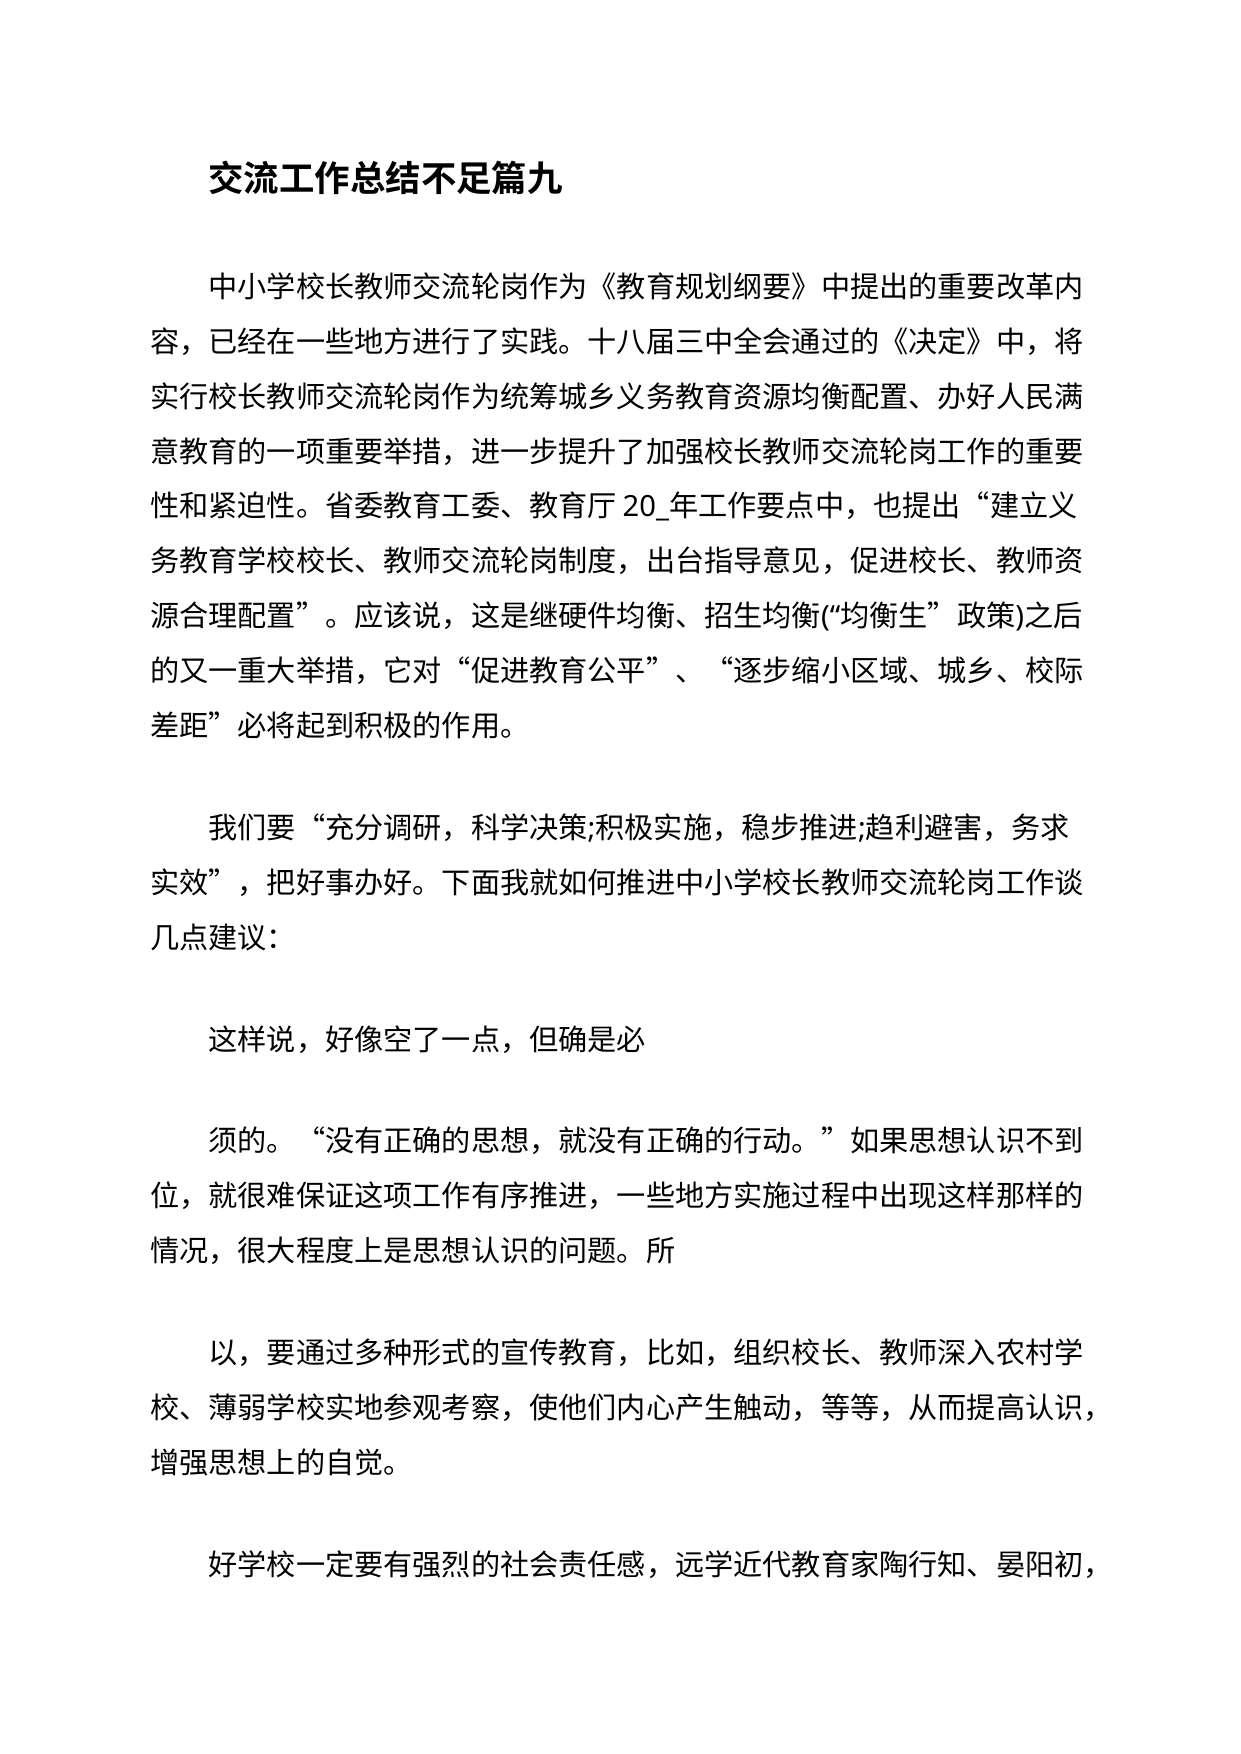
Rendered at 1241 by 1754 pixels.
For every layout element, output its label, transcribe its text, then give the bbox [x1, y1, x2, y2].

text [150, 1541, 1090, 1583]
text 我们要“充分调研，科学决策;积极实施，稳步推进;趋利避害，务求实效”，把好事办好。下面我就如何推进中小学校长教师交流轮岗工作谈几点建议： [150, 804, 1090, 957]
text 须的。“没有正确的思想，就没有正确的行动。”如果思想认识不到位，就很难保证这项工作有序推进，一些地方实施过程中出现这样那样的情况，很大程度上是思想认识的问题。所 [150, 1118, 1090, 1270]
text 以，要通过多种形式的宣传教育，比如，组织校长、教师深入农村学校、薄弱学校实地参观考察，使他们内心产生触动，等等，从而提高认识，增强思想上的自觉。 [150, 1329, 1090, 1482]
text 中小学校长教师交流轮岗作为《教育规划纲要》中提出的重要改革内容，已经在一些地方进行了实践。十八届三中全会通过的《决定》中，将实行校长教师交流轮岗作为统筹城乡义务教育资源均衡配置、办好人民满意教育的一项重要举措，进一步提升了加强校长教师交流轮岗工作的重要性和紧迫性。省委教育工委、教育厅20_年工作要点中，也提出“建立义务教育学校校长、教师交流轮岗制度，出台指导意见，促进校长、教师资源合理配置”。应该说，这是继硬件均衡、招生均衡(“均衡生”政策)之后的又一重大举措，它对“促进教育公平”、“逐步缩小区域、城乡、校际差距”必将起到积极的作用。 [150, 263, 1090, 745]
text 交流工作总结不足篇九 [150, 150, 1090, 201]
text 这样说，好像空了一点，但确是必 [150, 1016, 1090, 1058]
